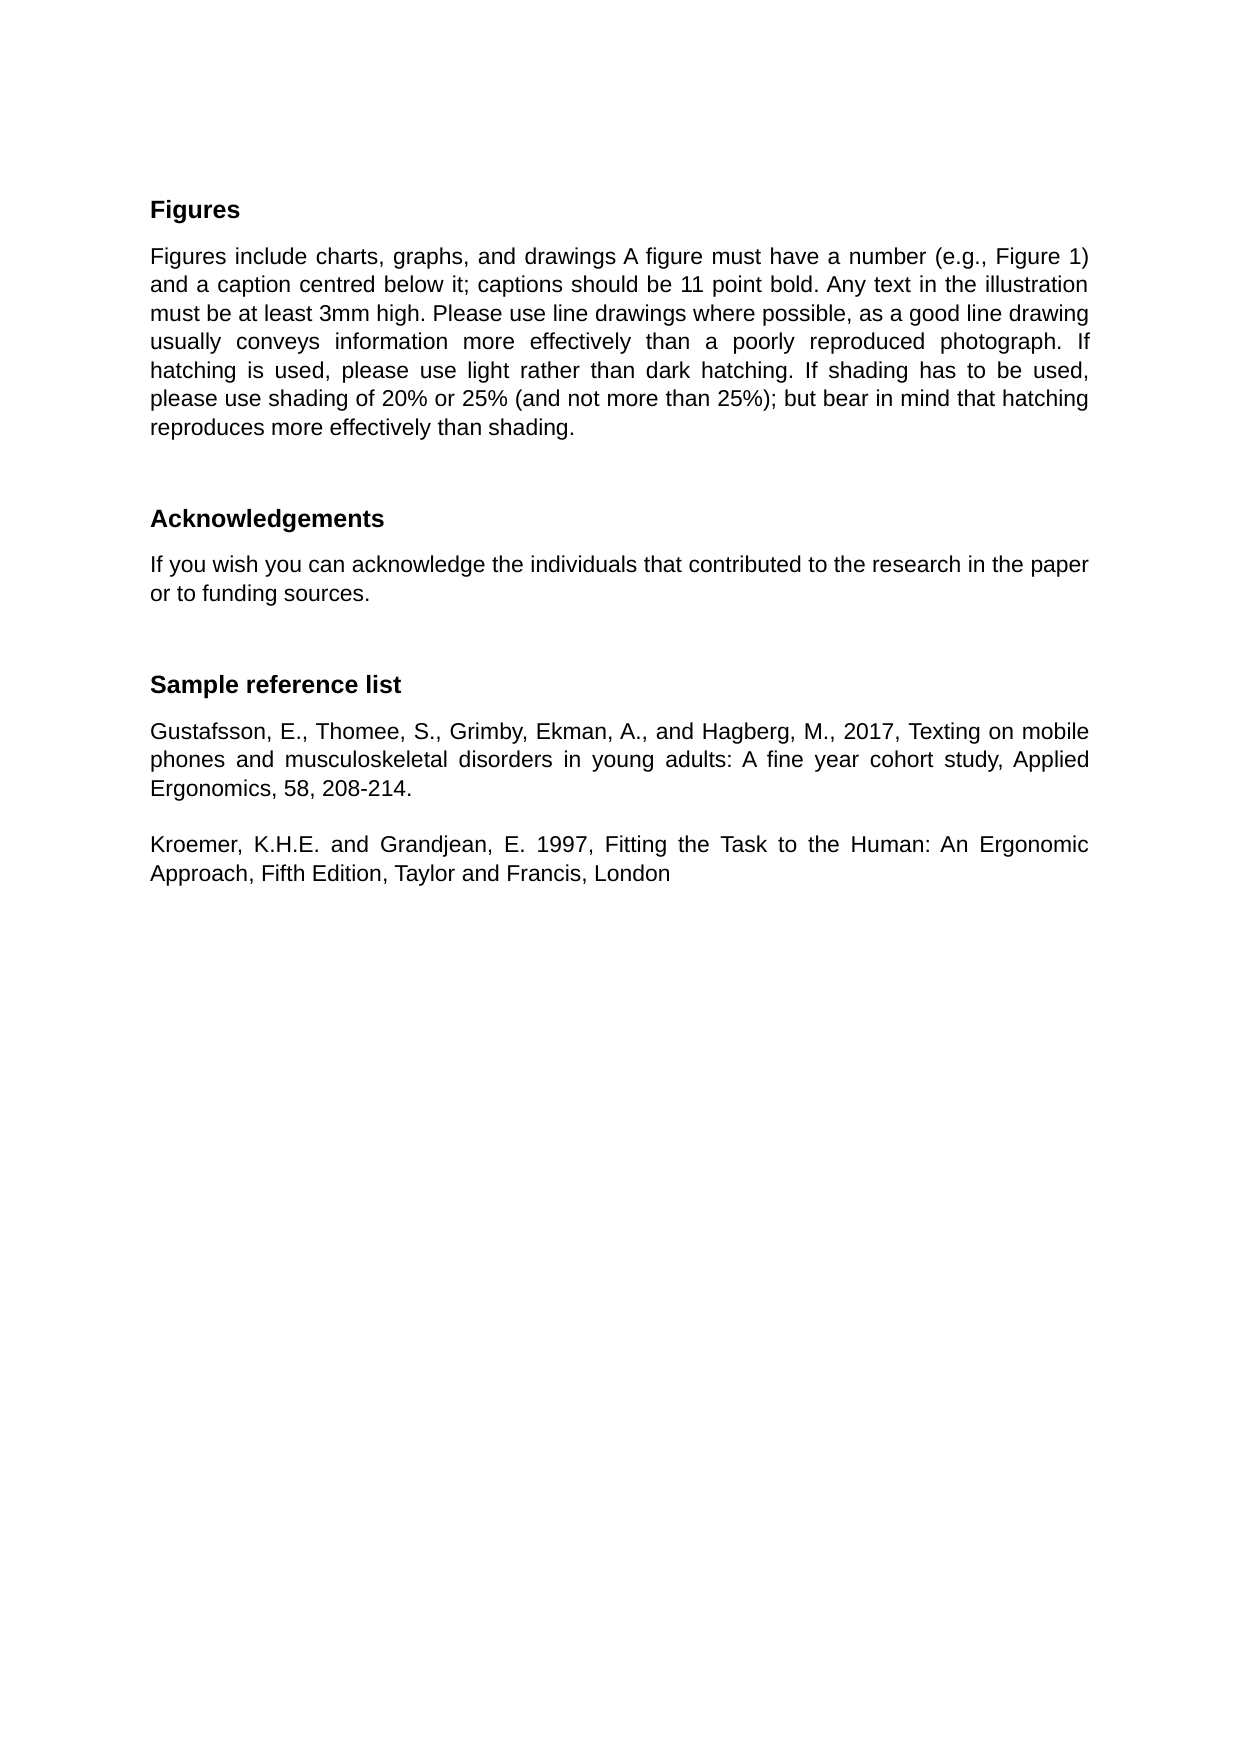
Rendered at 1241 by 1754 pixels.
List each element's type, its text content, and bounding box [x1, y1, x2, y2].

text Figures include charts, graphs, and drawings A figure must have a number (e.g., Figure 1) and a caption centred below it; captions should be 11 point bold. Any text in the illustration must be at least 3mm high. Please use line drawings where possible, as a good line drawing usually conveys information more effectively than a poorly reproduced photograph. If hatching is used, please use light rather than dark hatching. If shading has to be used, please use shading of 20% or 25% (and not more than 25%); but bear in mind that hatching reproduces more effectively than shading. [150, 243, 1090, 440]
text Kroemer, K.H.E. and Grandjean, E. 1997, Fitting the Task to the Human: An Ergonomic Approach, Fifth Edition, Taylor and Francis, London [150, 831, 1090, 886]
text Figures [150, 195, 1090, 224]
text If you wish you can acknowledge the individuals that contributed to the research in the paper or to funding sources. [150, 551, 1090, 606]
text Acknowledgements [150, 504, 1090, 532]
text Gustafsson, E., Thomee, S., Grimby, Ekman, A., and Hagberg, M., 2017, Texting on mobile phones and musculoskeletal disorders in young adults: A fine year cohort study, Applied Ergonomics, 58, 208-214. [150, 718, 1090, 801]
text Sample reference list [150, 670, 1090, 699]
